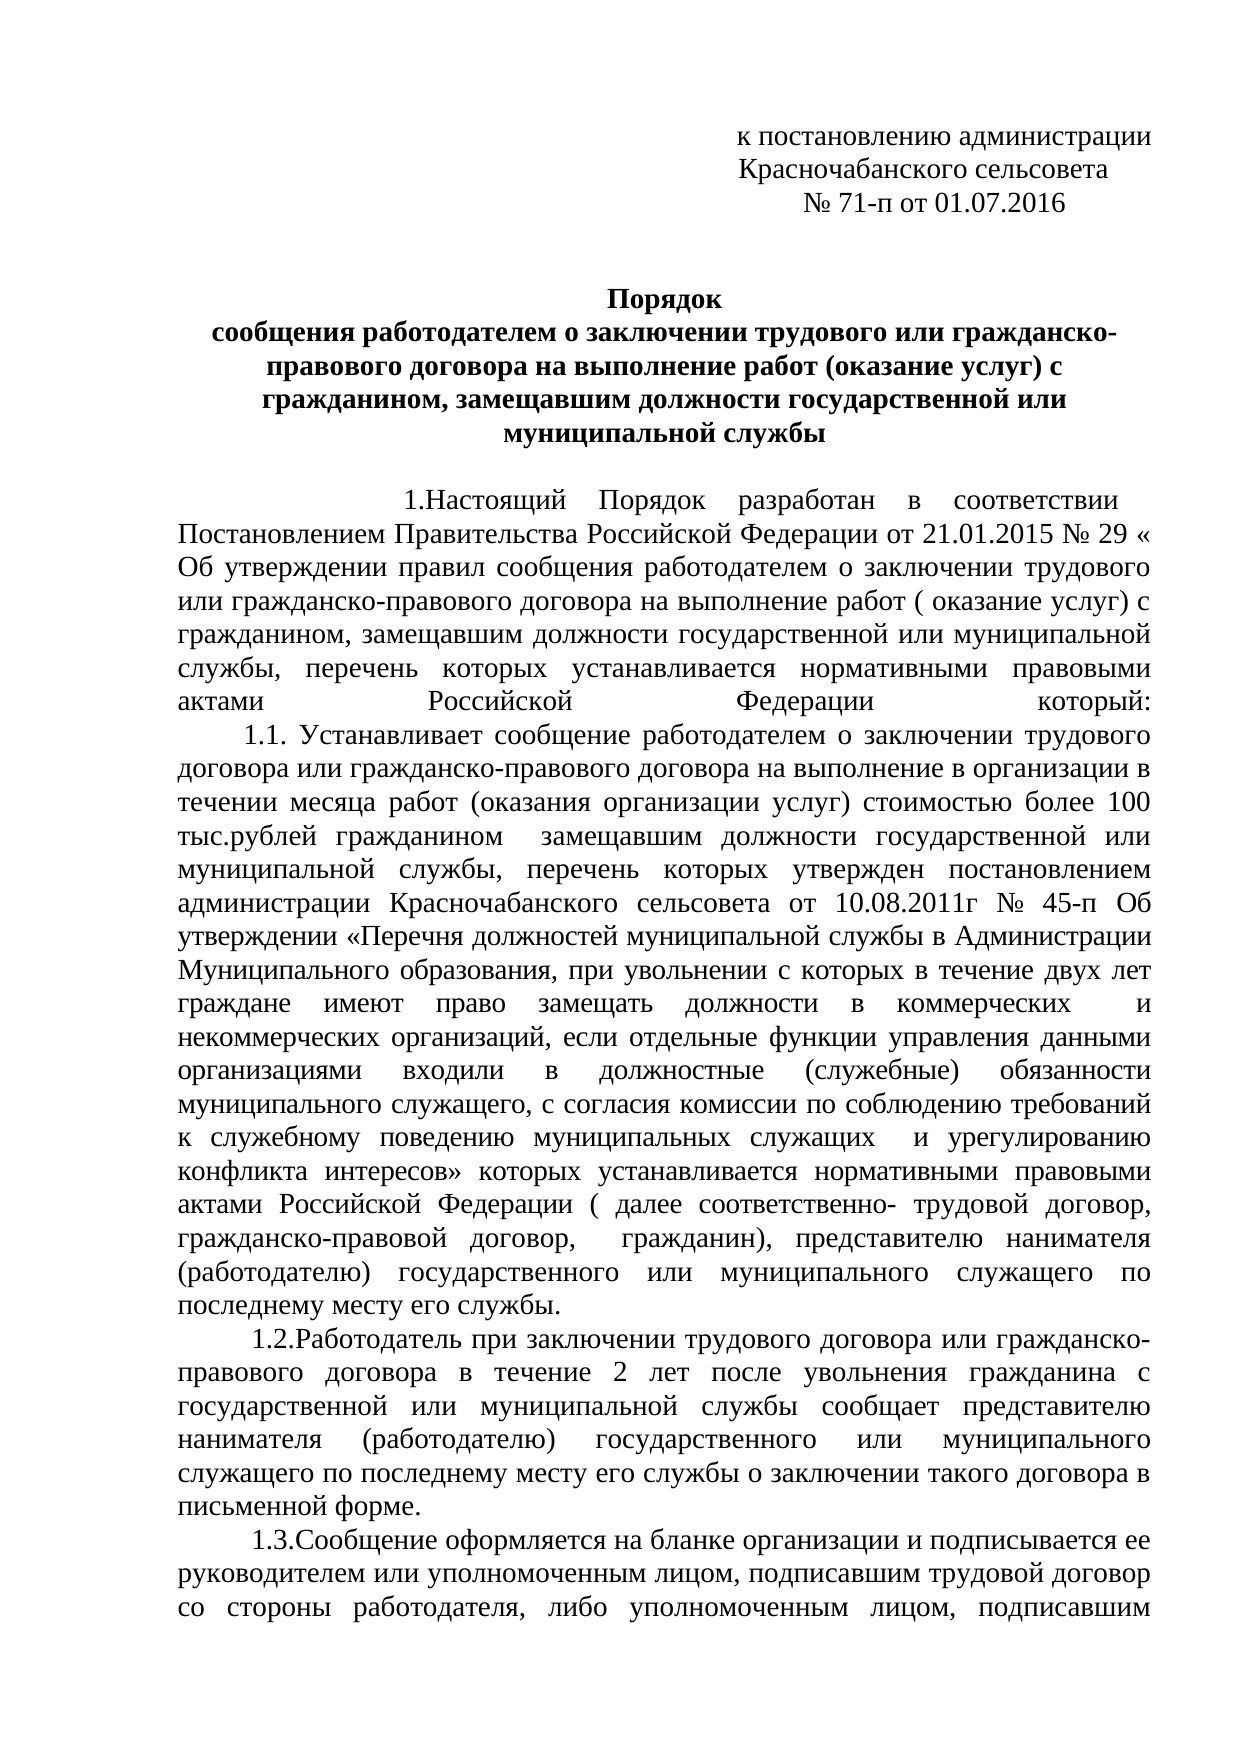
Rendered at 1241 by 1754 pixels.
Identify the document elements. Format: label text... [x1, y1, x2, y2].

text Красночабанского сельсовета [177, 152, 1152, 185]
text Порядок [177, 281, 1152, 314]
text 1.Настоящий Порядок разработан в соответствии Постановлением Правительства Российской Федерации от 21.01.2015 № 29 « Об утверждении правил сообщения работодателем о заключении трудового или гражданско-правового договора на выполнение работ ( оказание услуг) с гражданином, замещавшим должности государственной или муниципальной службы, перечень которых устанавливается нормативными правовыми актами Российской Федерации который: 1.1. Устанавливает сообщение работодателем о заключении трудового договора или гражданско-правового договора на выполнение в организации в течении месяца работ (оказания организации услуг) стоимостью более 100 тыс.рублей гражданином замещавшим должности государственной или муниципальной службы, перечень которых утвержден постановлением администрации Красночабанского сельсовета от 10.08.2011г № 45-п Об утверждении «Перечня должностей муниципальной службы в Администрации Муниципального образования, при увольнении с которых в течение двух лет граждане имеют право замещать должности в коммерческих и некоммерческих организаций, если отдельные функции управления данными организациями входили в должностные (служебные) обязанности муниципального служащего, с согласия комиссии по соблюдению требований к служебному поведению муниципальных служащих и урегулированию конфликта интересов» которых устанавливается нормативными правовыми актами Российской Федерации ( далее соответственно- трудовой договор, гражданско-правовой договор, гражданин), представителю нанимателя (работодателю) государственного или муниципального служащего по последнему месту его службы. [177, 482, 1152, 1321]
text 1.2.Работодатель при заключении трудового договора или гражданско-правового договора в течение 2 лет после увольнения гражданина с государственной или муниципальной службы сообщает представителю нанимателя (работодателю) государственного или муниципального служащего по последнему месту его службы о заключении такого договора в письменной форме. [177, 1321, 1152, 1522]
text к постановлению администрации [177, 118, 1152, 152]
text сообщения работодателем о заключении трудового или гражданско-правового договора на выполнение работ (оказание услуг) с гражданином, замещавшим должности государственной или муниципальной службы [177, 314, 1152, 449]
text № 71-п от 01.07.2016 [177, 185, 1152, 219]
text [177, 1522, 1152, 1623]
